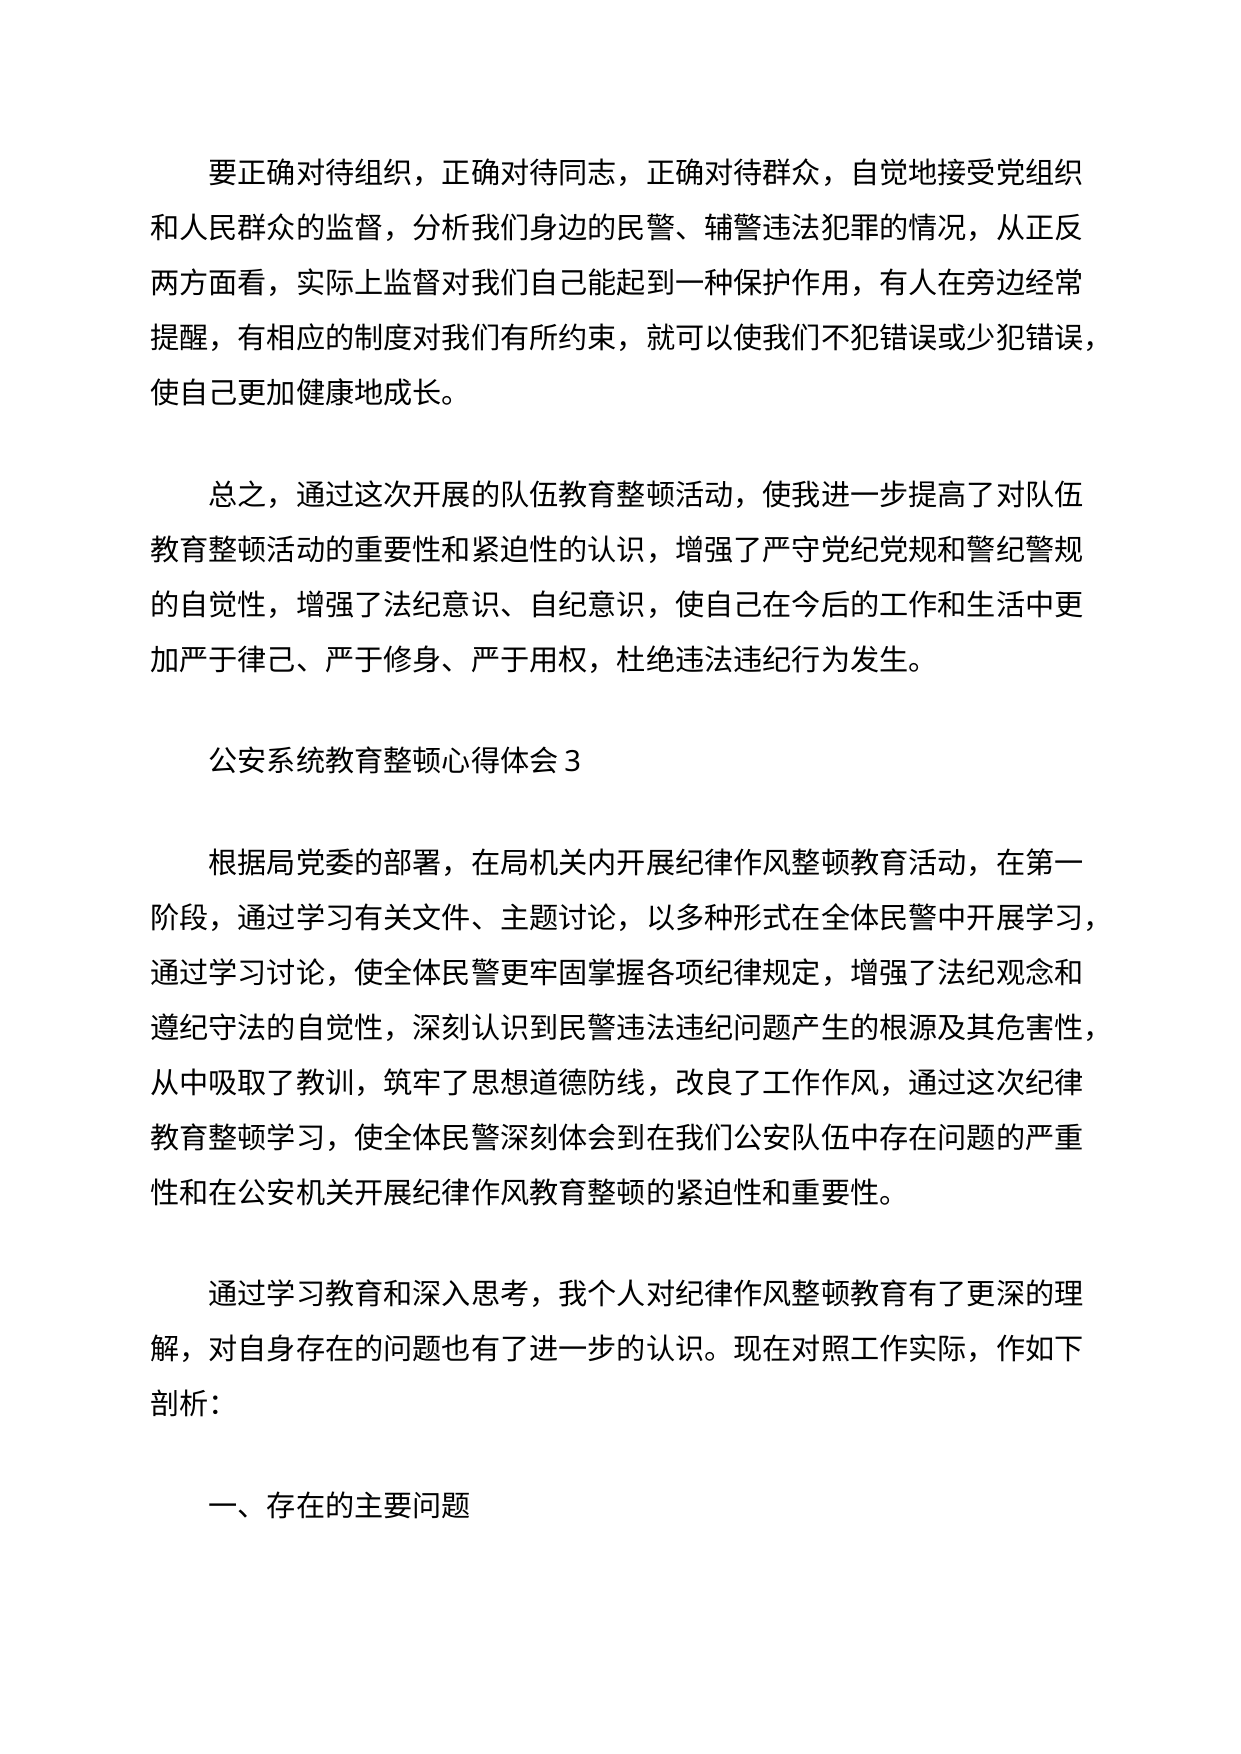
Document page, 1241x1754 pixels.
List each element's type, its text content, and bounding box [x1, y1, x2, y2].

text 公安系统教育整顿心得体会3 [150, 738, 1090, 780]
text 根据局党委的部署，在局机关内开展纪律作风整顿教育活动，在第一阶段，通过学习有关文件、主题讨论，以多种形式在全体民警中开展学习，通过学习讨论，使全体民警更牢固掌握各项纪律规定，增强了法纪观念和遵纪守法的自觉性，深刻认识到民警违法违纪问题产生的根源及其危害性，从中吸取了教训，筑牢了思想道德防线，改良了工作作风，通过这次纪律教育整顿学习，使全体民警深刻体会到在我们公安队伍中存在问题的严重性和在公安机关开展纪律作风教育整顿的紧迫性和重要性。 [150, 840, 1090, 1211]
text 一、存在的主要问题 [150, 1482, 1090, 1525]
text 通过学习教育和深入思考，我个人对纪律作风整顿教育有了更深的理解，对自身存在的问题也有了进一步的认识。现在对照工作实际，作如下剖析： [150, 1271, 1090, 1423]
text 总之，通过这次开展的队伍教育整顿活动，使我进一步提高了对队伍教育整顿活动的重要性和紧迫性的认识，增强了严守党纪党规和警纪警规的自觉性，增强了法纪意识、自纪意识，使自己在今后的工作和生活中更加严于律己、严于修身、严于用权，杜绝违法违纪行为发生。 [150, 471, 1090, 678]
text 要正确对待组织，正确对待同志，正确对待群众，自觉地接受党组织和人民群众的监督，分析我们身边的民警、辅警违法犯罪的情况，从正反两方面看，实际上监督对我们自己能起到一种保护作用，有人在旁边经常提醒，有相应的制度对我们有所约束，就可以使我们不犯错误或少犯错误，使自己更加健康地成长。 [150, 150, 1090, 412]
